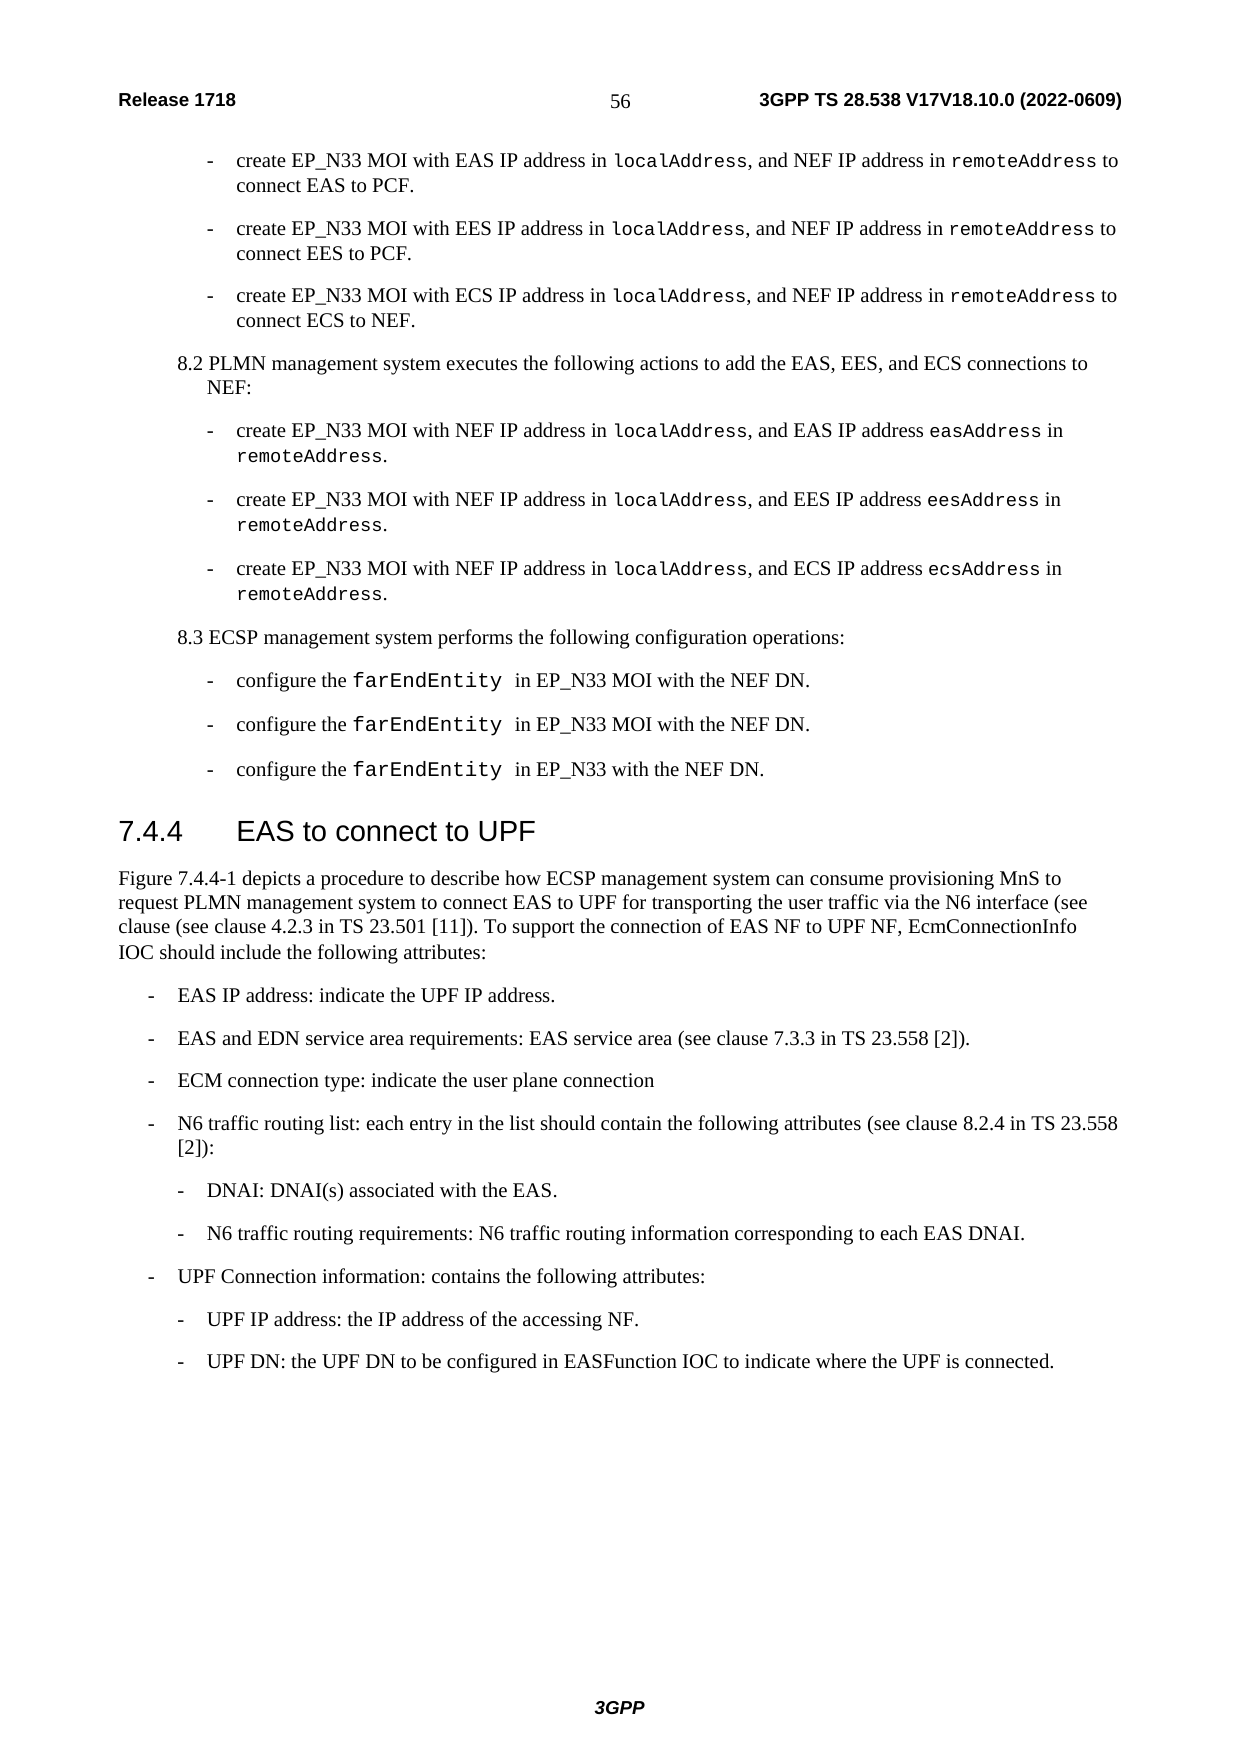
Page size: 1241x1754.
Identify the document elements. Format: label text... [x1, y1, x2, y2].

text 8.2 PLMN management system executes the following actions to add the EAS, EES, and ECS connections to NEF: [177, 351, 1122, 399]
text Figure 7.4.4-1 depicts a procedure to describe how ECSP management system can consume provisioning MnS to request PLMN management system to connect EAS to UPF for transporting the user traffic via the N6 interface (see clause (see clause 4.2.3 in TS 23.501 [11]). To support the connection of EAS NF to UPF NF, EcmConnectionInfo IOC should include the following attributes: [118, 866, 1122, 964]
text - configure the farEndEntity in EP_N33 MOI with the NEF DN. [207, 668, 1122, 693]
text - N6 traffic routing requirements: N6 traffic routing information corresponding to each EAS DNAI. [177, 1221, 1122, 1245]
text - create EP_N33 MOI with ECS IP address in localAddress, and NEF IP address in remoteAddress to connect ECS to NEF. [207, 283, 1122, 332]
text - UPF IP address: the IP address of the accessing NF. [177, 1306, 1122, 1331]
text - EAS IP address: indicate the UPF IP address. [148, 983, 1122, 1007]
text - UPF DN: the UPF DN to be configured in EASFunction IOC to indicate where the UPF is connected. [177, 1349, 1122, 1373]
text - UPF Connection information: contains the following attributes: [148, 1264, 1122, 1288]
text - configure the farEndEntity in EP_N33 MOI with the NEF DN. [207, 712, 1122, 738]
text - create EP_N33 MOI with NEF IP address in localAddress, and EAS IP address easAddress in remoteAddress. [207, 418, 1122, 468]
text - ECM connection type: indicate the user plane connection [148, 1068, 1122, 1092]
text - configure the farEndEntity in EP_N33 with the NEF DN. [207, 757, 1122, 782]
text - EAS and EDN service area requirements: EAS service area (see clause 7.3.3 in TS 23.558 [2]). [148, 1026, 1122, 1049]
text - create EP_N33 MOI with EAS IP address in localAddress, and NEF IP address in remoteAddress to connect EAS to PCF. [207, 147, 1122, 197]
subtitle 7.4.4 EAS to connect to UPF [118, 814, 1122, 847]
text 8.3 ECSP management system performs the following configuration operations: [177, 625, 1122, 649]
text - N6 traffic routing list: each entry in the list should contain the following attributes (see clause 8.2.4 in TS 23.558 [2]): [148, 1111, 1122, 1159]
text - create EP_N33 MOI with NEF IP address in localAddress, and EES IP address eesAddress in remoteAddress. [207, 487, 1122, 537]
text - DNAI: DNAI(s) associated with the EAS. [177, 1178, 1122, 1202]
text - create EP_N33 MOI with NEF IP address in localAddress, and ECS IP address ecsAddress in remoteAddress. [207, 556, 1122, 606]
text - create EP_N33 MOI with EES IP address in localAddress, and NEF IP address in remoteAddress to connect EES to PCF. [207, 215, 1122, 264]
